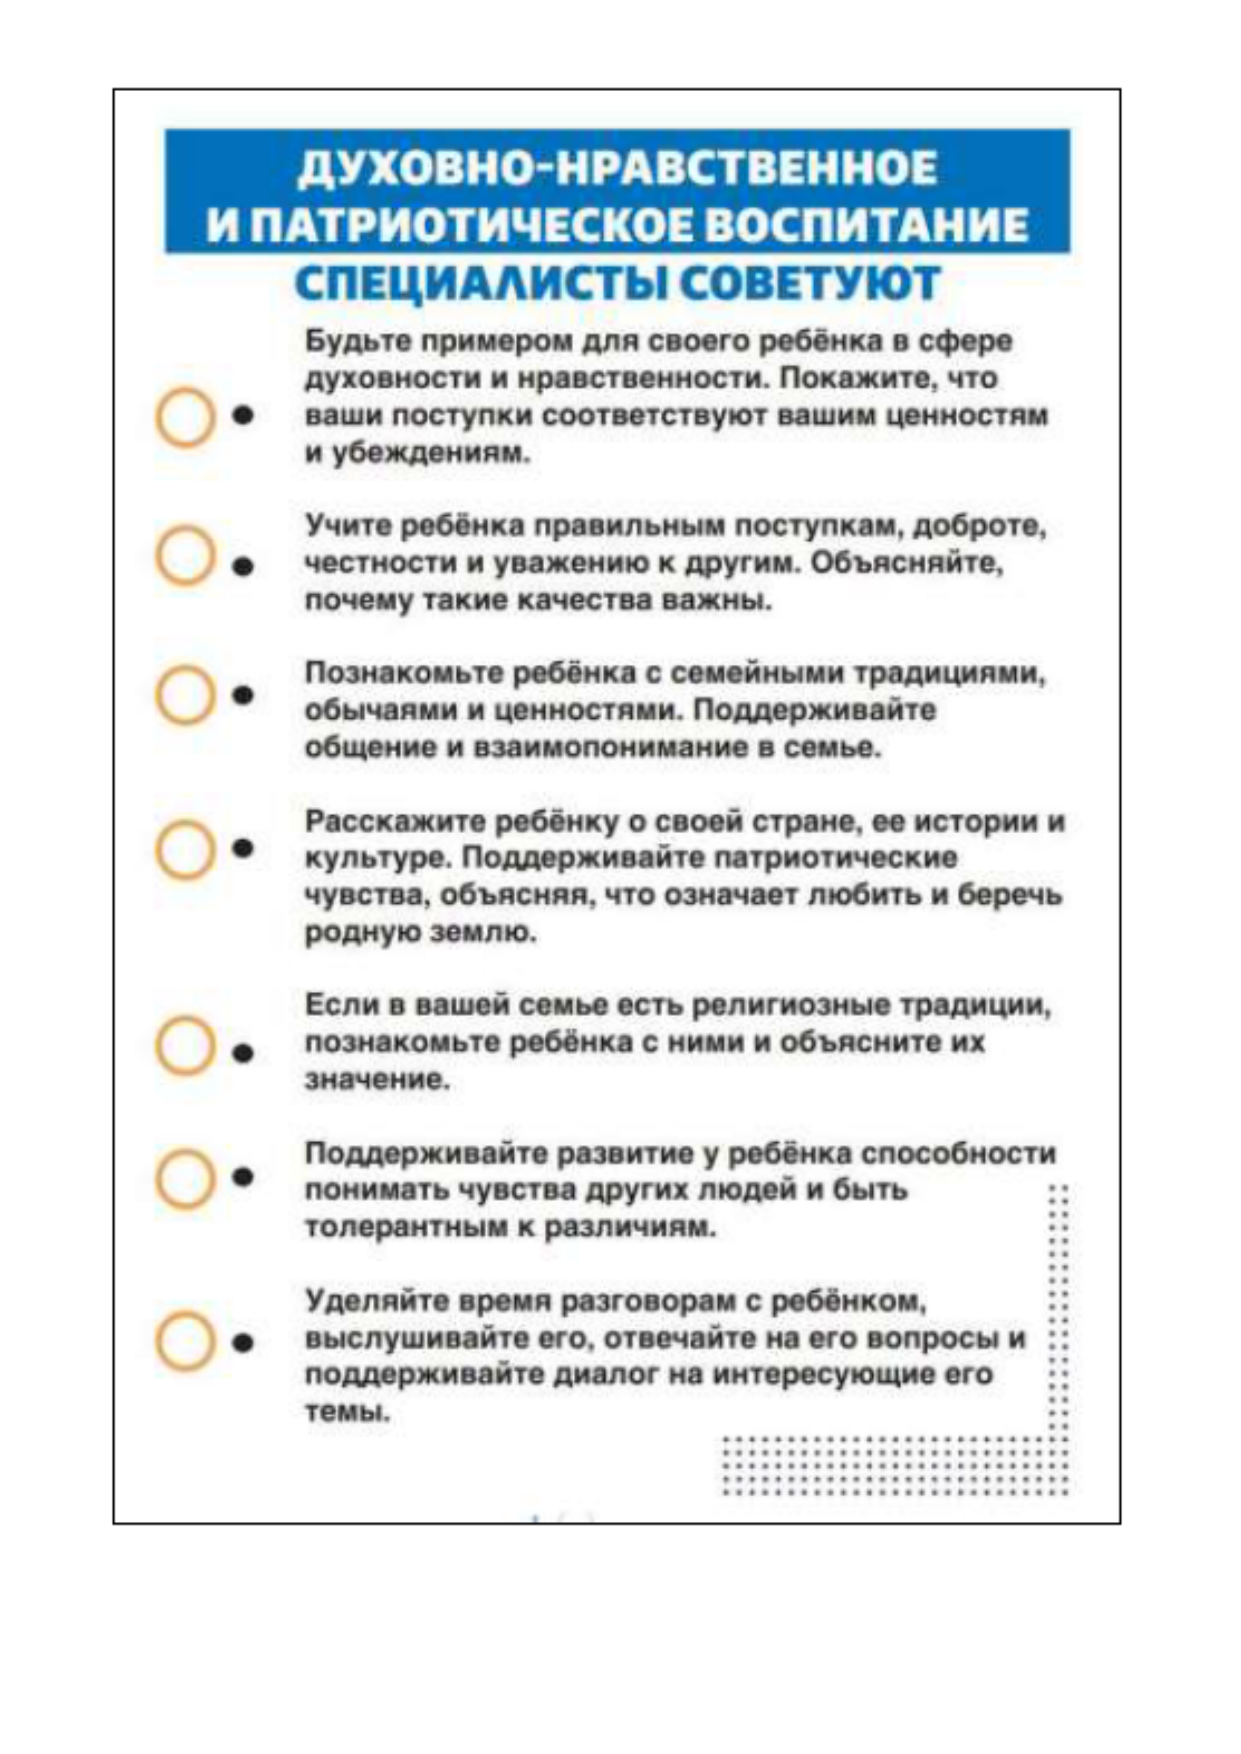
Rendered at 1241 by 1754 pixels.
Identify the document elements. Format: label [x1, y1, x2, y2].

picture [88, 59, 1141, 1558]
